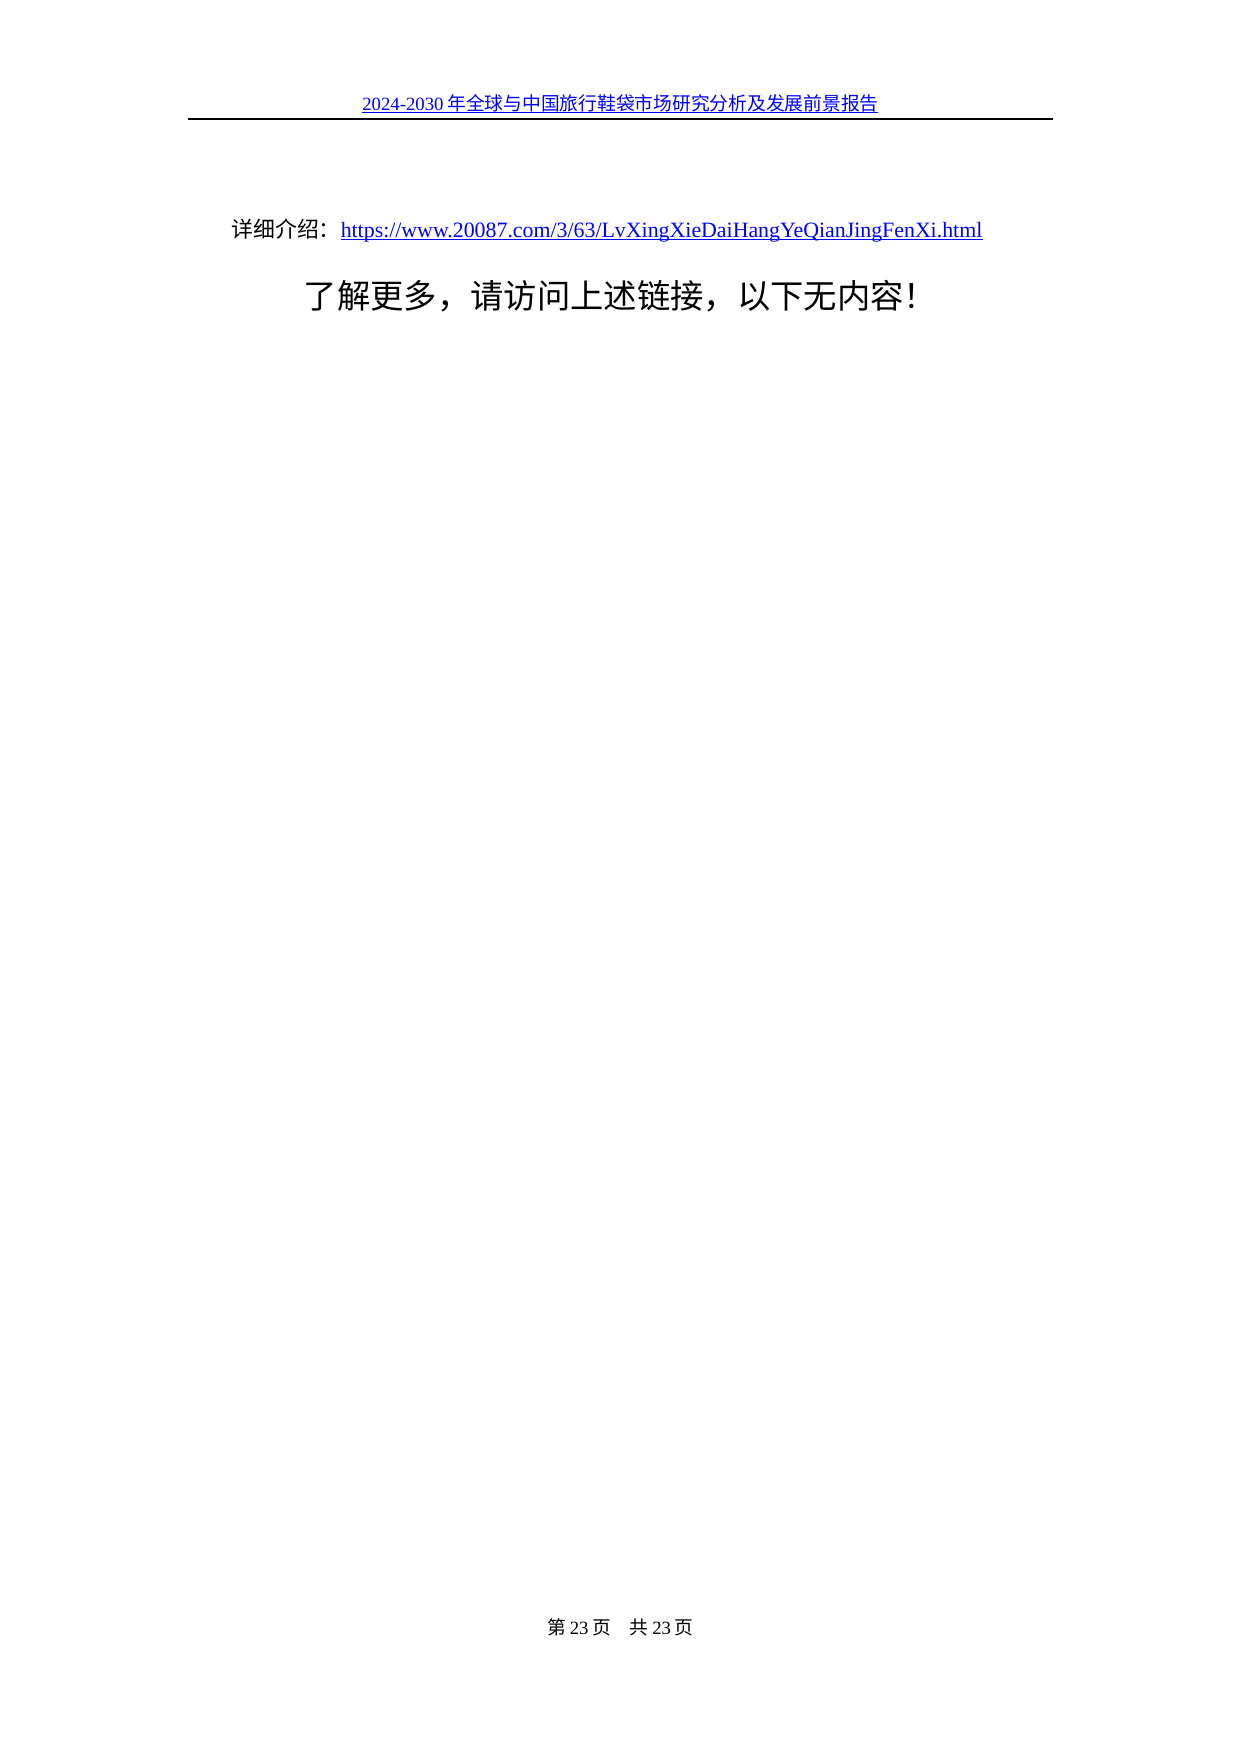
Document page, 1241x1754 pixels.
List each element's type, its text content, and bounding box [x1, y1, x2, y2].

text 详细介绍：https://www.20087.com/3/63/LvXingXieDaiHangYeQianJingFenXi.html [187, 212, 1053, 244]
title 了解更多，请访问上述链接，以下无内容！ [187, 262, 1053, 327]
